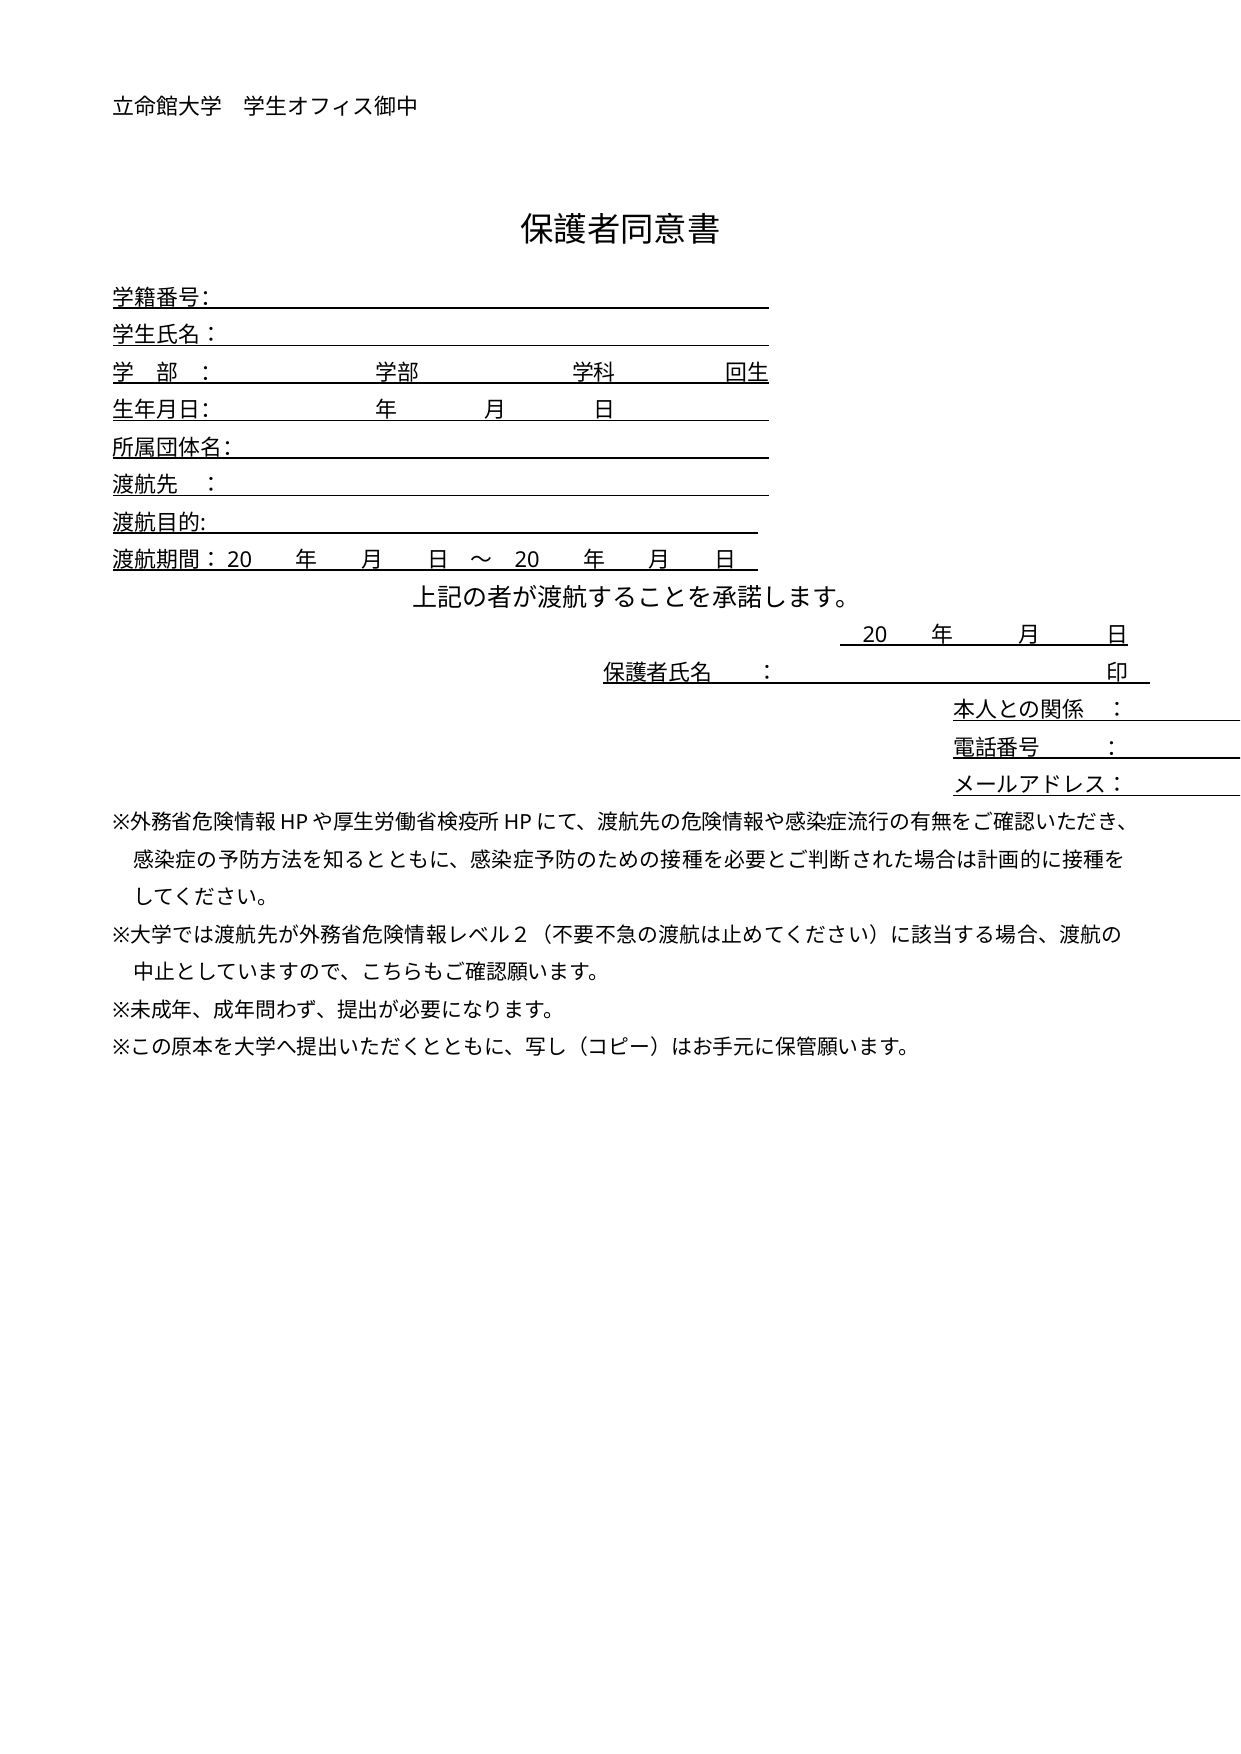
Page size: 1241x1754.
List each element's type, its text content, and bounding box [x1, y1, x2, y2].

text 本人との関係 ： [112, 689, 1128, 727]
text 電話番号 ： [112, 727, 1128, 764]
text 20 年 月 日 [112, 614, 1128, 652]
text 渡航期間： 20 年 月 日 ～ 20 年 月 日 [112, 539, 1128, 577]
text ※この原本を大学へ提出いただくとともに、写し（コピー）はお手元に保管願います。 [112, 1027, 1040, 1064]
text 所属団体名： [112, 427, 1128, 464]
text ※未成年、成年問わず、提出が必要になります。 [112, 989, 1128, 1027]
text 学籍番号： [112, 277, 1128, 314]
text 生年月日： 年 月 日 [112, 389, 1128, 427]
text 渡航先 ： [112, 464, 1128, 502]
text 上記の者が渡航することを承諾します。 [112, 577, 1128, 614]
text ※大学では渡航先が外務省危険情報レベル２（不要不急の渡航は止めてください）に該当する場合、渡航の中止としていますので、こちらもご確認願います。 [112, 914, 1128, 989]
text ※外務省危険情報HPや厚生労働省検疫所HPにて、渡航先の危険情報や感染症流行の有無をご確認いただき、 感染症の予防方法を知るとともに、感染症予防のための接種を必要とご判断された場合は計画的に接種をしてください。 [112, 802, 1128, 914]
text 学 部 ： 学部 学科 回生 [112, 352, 1128, 389]
title 保護者同意書 [112, 189, 1128, 264]
text メールアドレス： [112, 764, 1128, 802]
text 保護者氏名 ： 印 [112, 652, 1128, 689]
text 渡航目的: [112, 502, 1128, 539]
text 学生氏名： [112, 314, 1128, 352]
